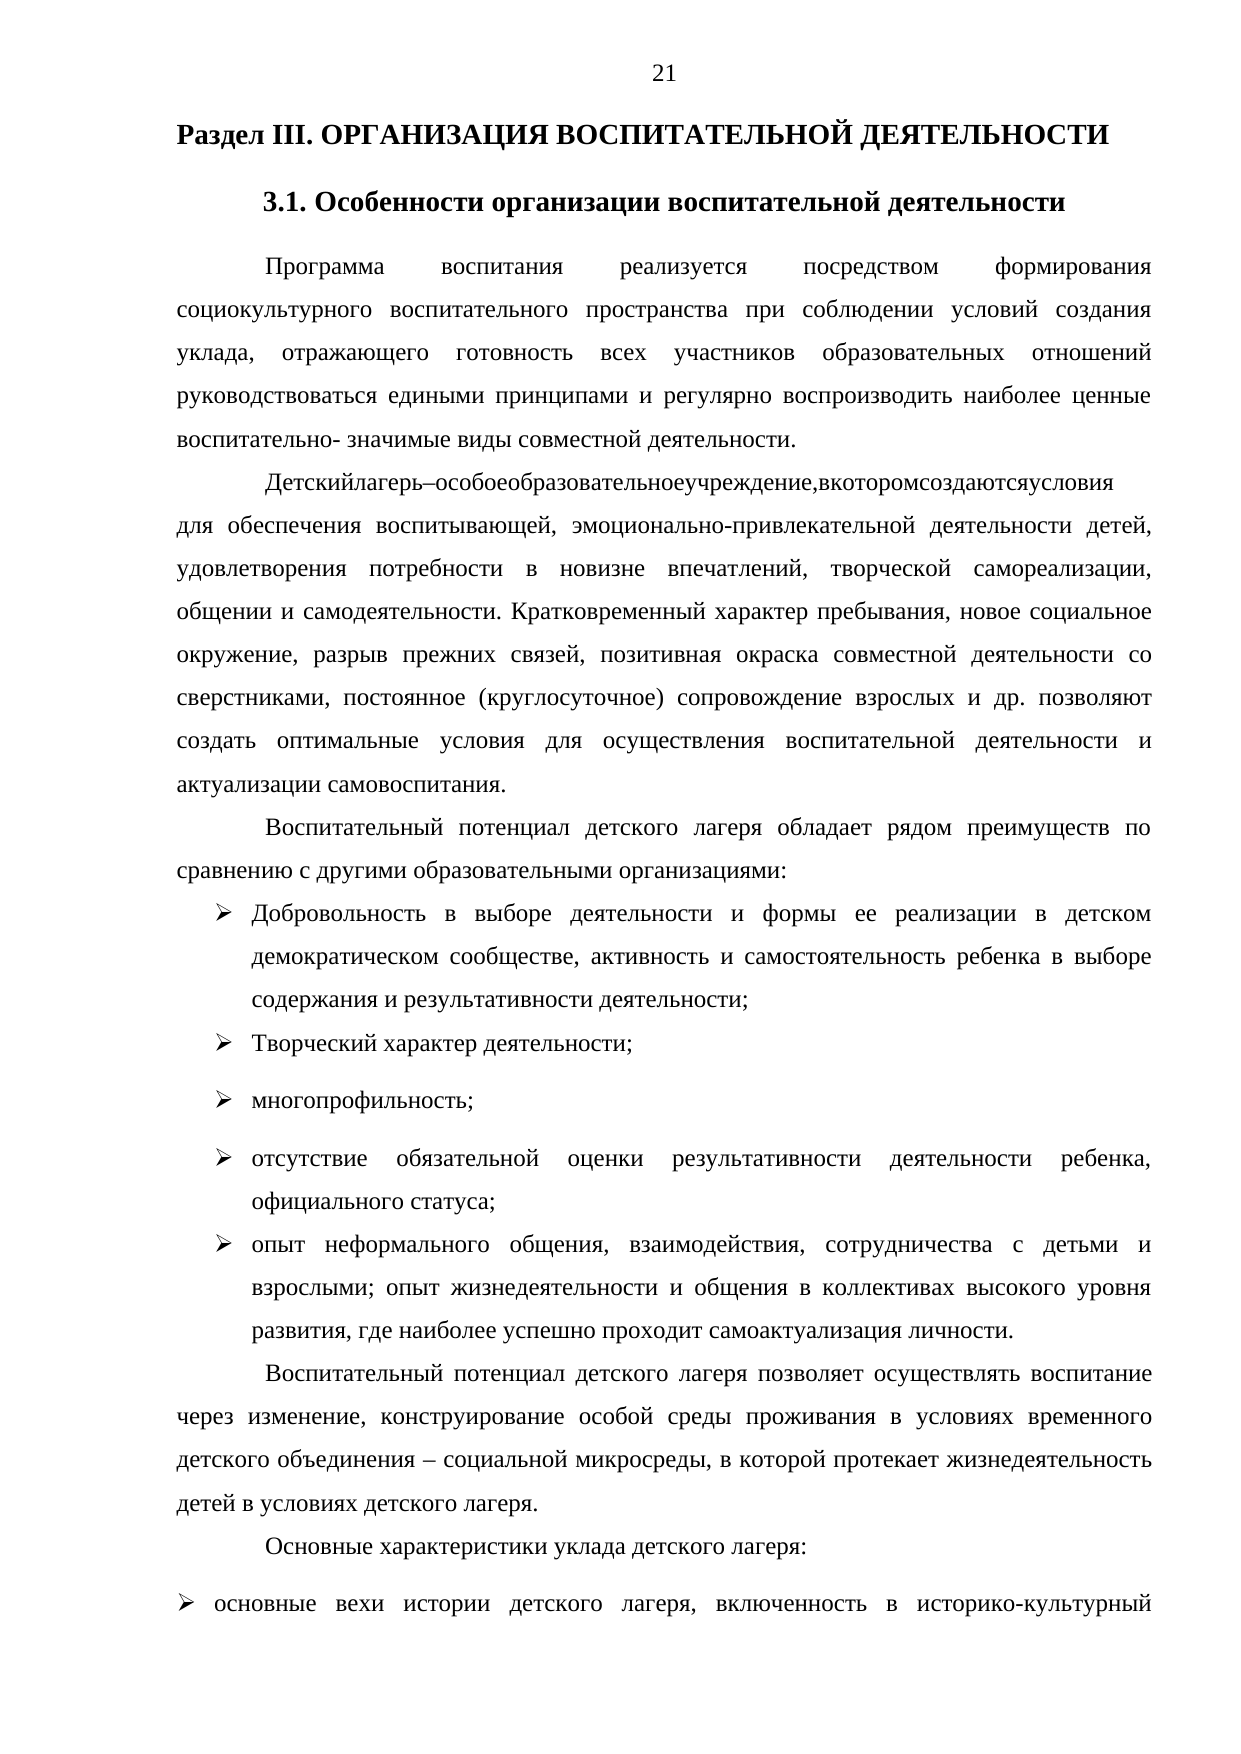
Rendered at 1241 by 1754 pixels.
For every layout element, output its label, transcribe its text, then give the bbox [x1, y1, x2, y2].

text Программа воспитания реализуется посредством формирования социокультурного воспитательного пространства при соблюдении условий создания уклада, отражающего готовность всех участников образовательных отношений руководствоваться едиными принципами и регулярно воспроизводить наиболее ценные воспитательно- значимые виды совместной деятельности. [176, 251, 1152, 452]
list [176, 1588, 1152, 1617]
text Воспитательный потенциал детского лагеря позволяет осуществлять воспитание через изменение, конструирование особой среды проживания в условиях временного детского объединения – социальной микросреды, в которой протекает жизнедеятельность детей в условиях детского лагеря. [176, 1358, 1153, 1516]
list Особенности организации воспитательной деятельности [263, 184, 1194, 218]
list многопрофильность; [214, 1085, 1194, 1114]
list опыт неформального общения, взаимодействия, сотрудничества с детьми и взрослыми; опыт жизнедеятельности и общения в коллективах высокого уровня развития, где наиболее успешно проходит самоактуализация личности. [214, 1229, 1152, 1344]
subtitle Раздел III. ОРГАНИЗАЦИЯ ВОСПИТАТЕЛЬНОЙ ДЕЯТЕЛЬНОСТИ [176, 117, 1194, 151]
list Творческий характер деятельности; [214, 1028, 1194, 1056]
list Добровольность в выборе деятельности и формы ее реализации в детском демократическом сообществе, активность и самостоятельность ребенка в выборе содержания и результативности деятельности; [214, 898, 1152, 1013]
text Детскийлагерь–особоеобразовательноеучреждение,вкоторомсоздаютсяусловия для обеспечения воспитывающей, эмоционально-привлекательной деятельности детей, удовлетворения потребности в новизне впечатлений, творческой самореализации, общении и самодеятельности. Кратковременный характер пребывания, новое социальное окружение, разрыв прежних связей, позитивная окраска совместной деятельности со сверстниками, постоянное (круглосуточное) сопровождение взрослых и др. позволяют создать оптимальные условия для осуществления воспитательной деятельности и актуализации самовоспитания. [176, 467, 1153, 797]
text Воспитательный потенциал детского лагеря обладает рядом преимуществ по сравнению с другими образовательными организациями: [176, 812, 1152, 884]
list отсутствие обязательной оценки результативности деятельности ребенка, официального статуса; [214, 1143, 1152, 1214]
text Основные характеристики уклада детского лагеря: [265, 1531, 1194, 1559]
